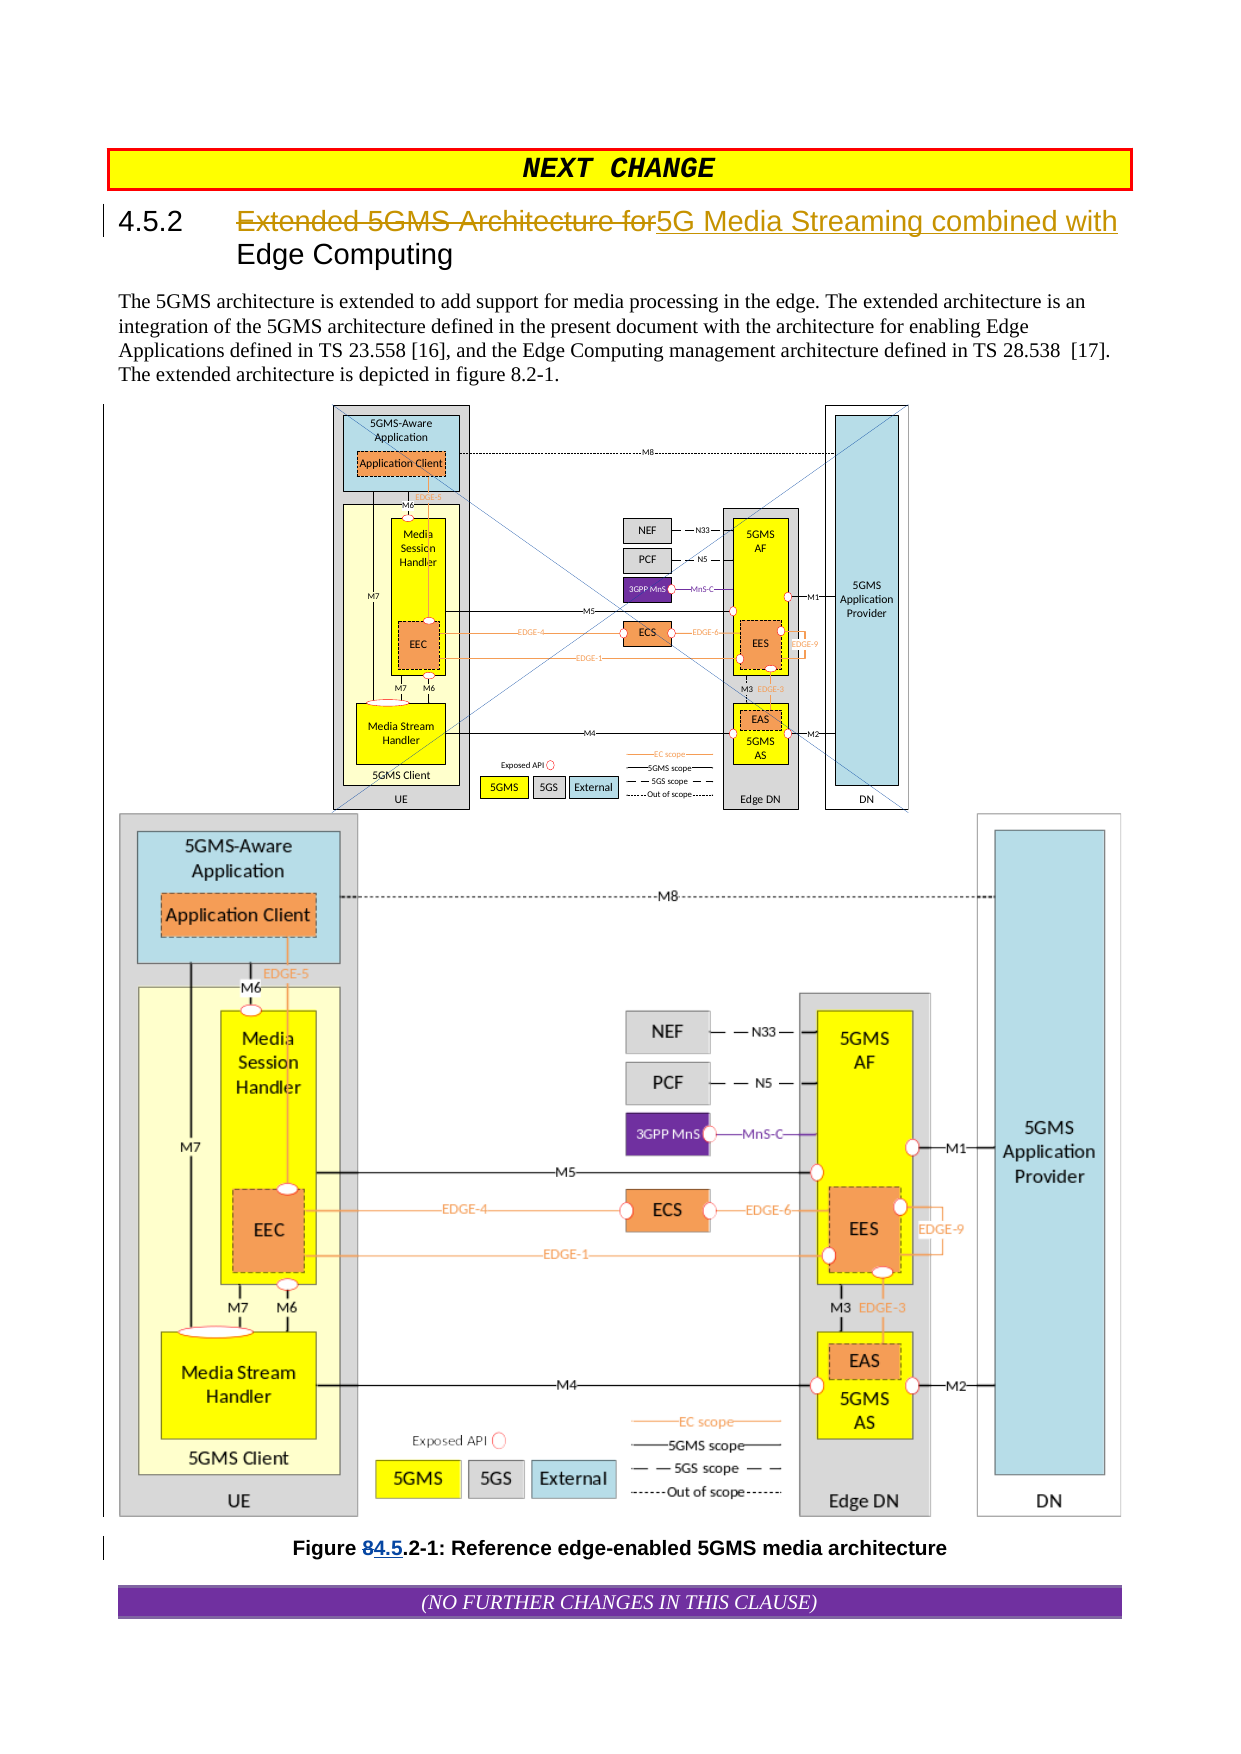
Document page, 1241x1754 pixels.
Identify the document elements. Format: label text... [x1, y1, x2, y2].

text (No further changes in this clause) [118, 1588, 1122, 1616]
subtitle 4.5.2 Edge Computing [118, 204, 1122, 271]
text Figure .2-1: Reference edge-enabled 5GMS media architecture [118, 1536, 1122, 1560]
text NEXT CHANGE [110, 151, 1130, 188]
text The 5GMS architecture is extended to add support for media processing in the edge. The extended architecture is an integration of the 5GMS architecture defined in the present document with the architecture for enabling Edge Applications defined in TS 23.558 [16], and the Edge Computing management architecture defined in TS 28.538 [17]. The extended architecture is depicted in figure 8.2-1. [118, 289, 1122, 386]
